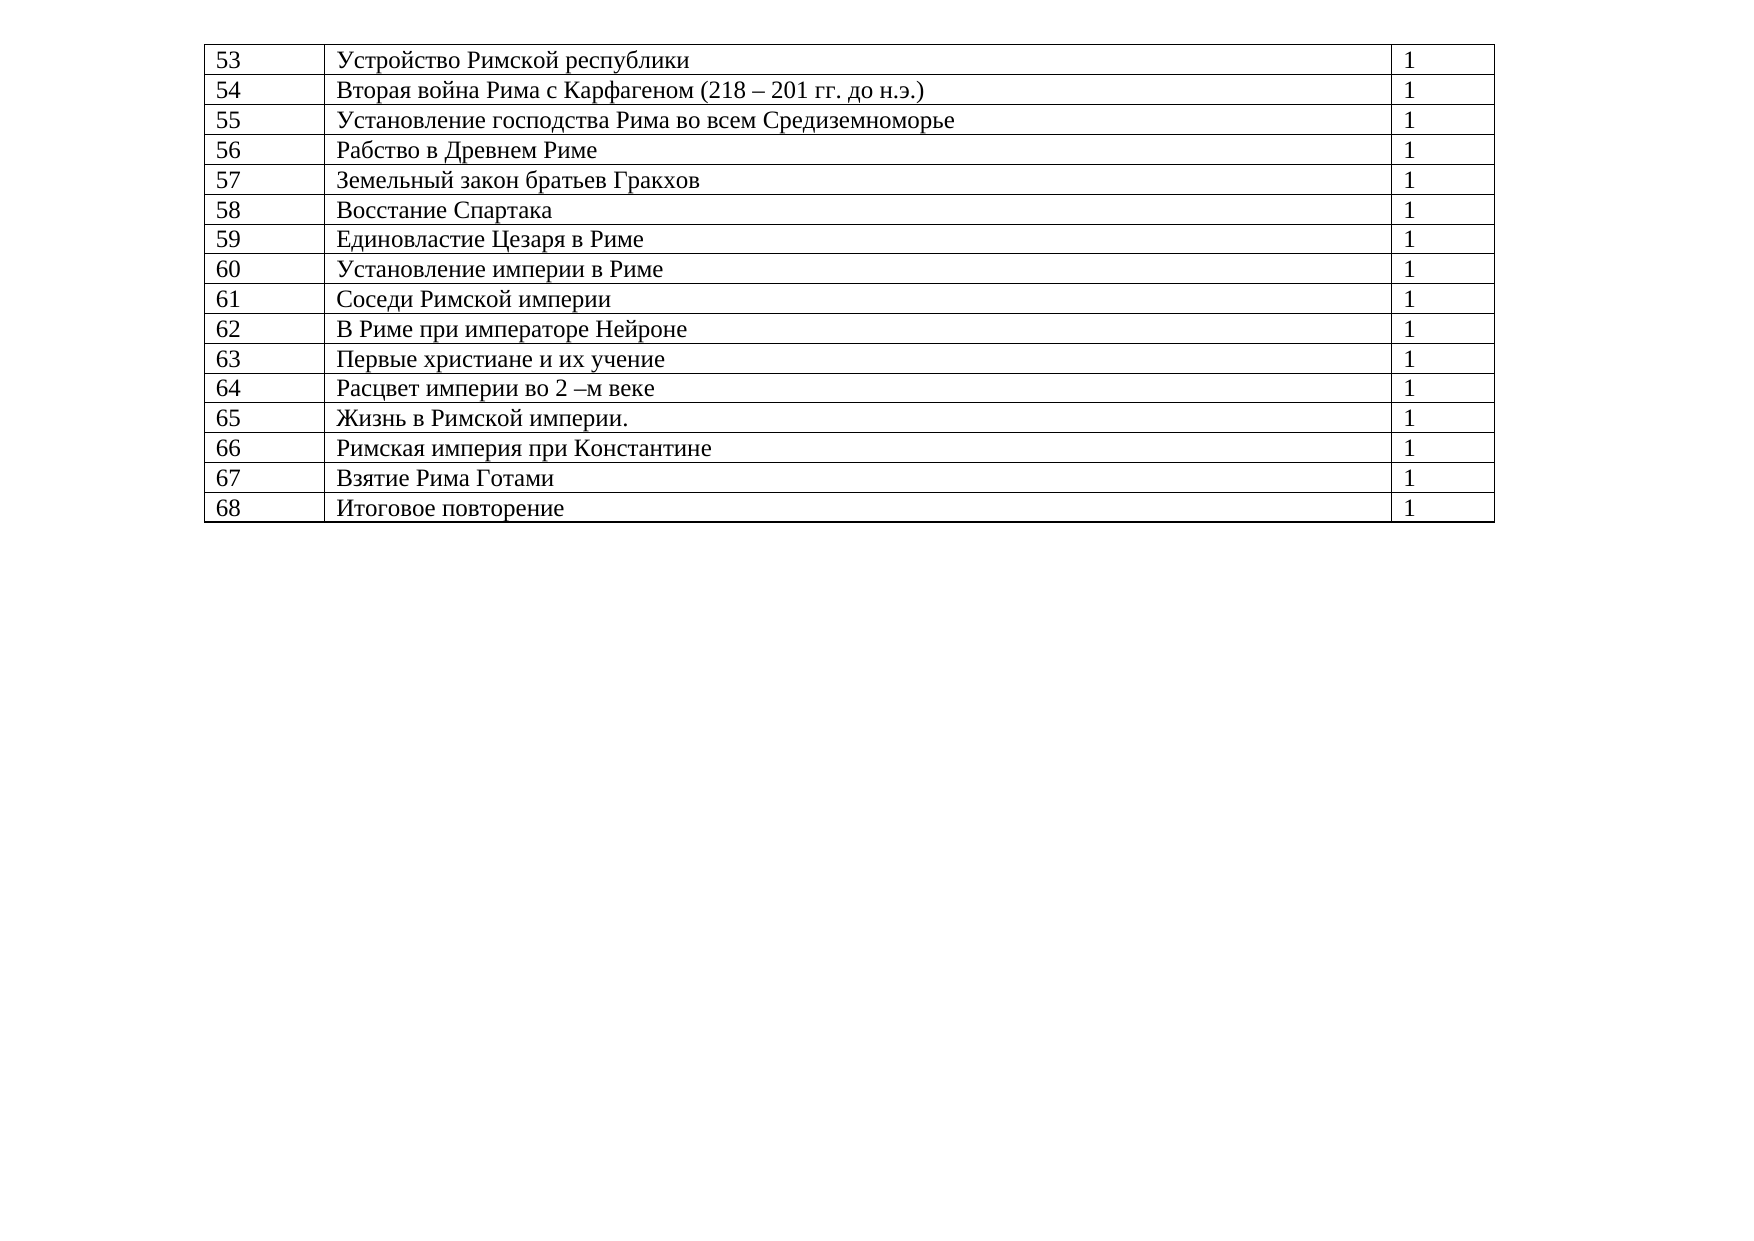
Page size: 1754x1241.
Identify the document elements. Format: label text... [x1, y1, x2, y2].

table_cell 1 [1392, 463, 1494, 492]
table_cell Восстание Спартака [325, 195, 1391, 223]
table_cell 1 [1392, 135, 1494, 164]
table_cell 63 [205, 344, 324, 372]
table_cell Соседи Римской империи [325, 284, 1391, 313]
table_cell 58 [205, 195, 324, 223]
table_cell В Риме при императоре Нейроне [325, 314, 1391, 343]
table_cell 1 [1392, 45, 1494, 74]
table_cell 53 [205, 45, 324, 74]
table_cell 56 [205, 135, 324, 164]
table_cell 1 [1392, 254, 1494, 283]
table_cell Земельный закон братьев Гракхов [325, 165, 1391, 194]
table_cell 57 [205, 165, 324, 194]
table_cell 59 [205, 225, 324, 253]
table_cell 64 [205, 374, 324, 402]
table_cell 1 [1392, 284, 1494, 313]
table_cell Единовластие Цезаря в Риме [325, 225, 1391, 253]
table_cell Первые христиане и их учение [325, 344, 1391, 372]
table_cell Расцвет империи во 2 –м веке [325, 374, 1391, 402]
table_cell 1 [1392, 165, 1494, 194]
table_cell Рабство в Древнем Риме [325, 135, 1391, 164]
table_cell 65 [205, 403, 324, 432]
table_cell 62 [205, 314, 324, 343]
table_cell 1 [1392, 75, 1494, 104]
table_cell 60 [205, 254, 324, 283]
table_cell 55 [205, 105, 324, 134]
table_cell 1 [1392, 493, 1494, 521]
table_cell Римская империя при Константине [325, 433, 1391, 462]
table_cell Взятие Рима Готами [325, 463, 1391, 492]
table_cell 61 [205, 284, 324, 313]
table_cell 1 [1392, 314, 1494, 343]
table_cell 1 [1392, 433, 1494, 462]
table_cell 54 [205, 75, 324, 104]
table_cell Жизнь в Римской империи. [325, 403, 1391, 432]
table_cell 67 [205, 463, 324, 492]
table_cell 68 [205, 493, 324, 521]
table_cell Установление господства Рима во всем Средиземноморье [325, 105, 1391, 134]
table_cell 1 [1392, 105, 1494, 134]
table_cell 1 [1392, 374, 1494, 402]
table_cell 1 [1392, 225, 1494, 253]
table_cell Вторая война Рима с Карфагеном (218 – 201 гг. до н.э.) [325, 75, 1391, 104]
table_cell Установление империи в Риме [325, 254, 1391, 283]
table_cell 66 [205, 433, 324, 462]
table_cell Устройство Римской республики [325, 45, 1391, 74]
table_cell Итоговое повторение [325, 493, 1391, 521]
table_cell 1 [1392, 344, 1494, 372]
table_cell 1 [1392, 403, 1494, 432]
table_cell 1 [1392, 195, 1494, 223]
